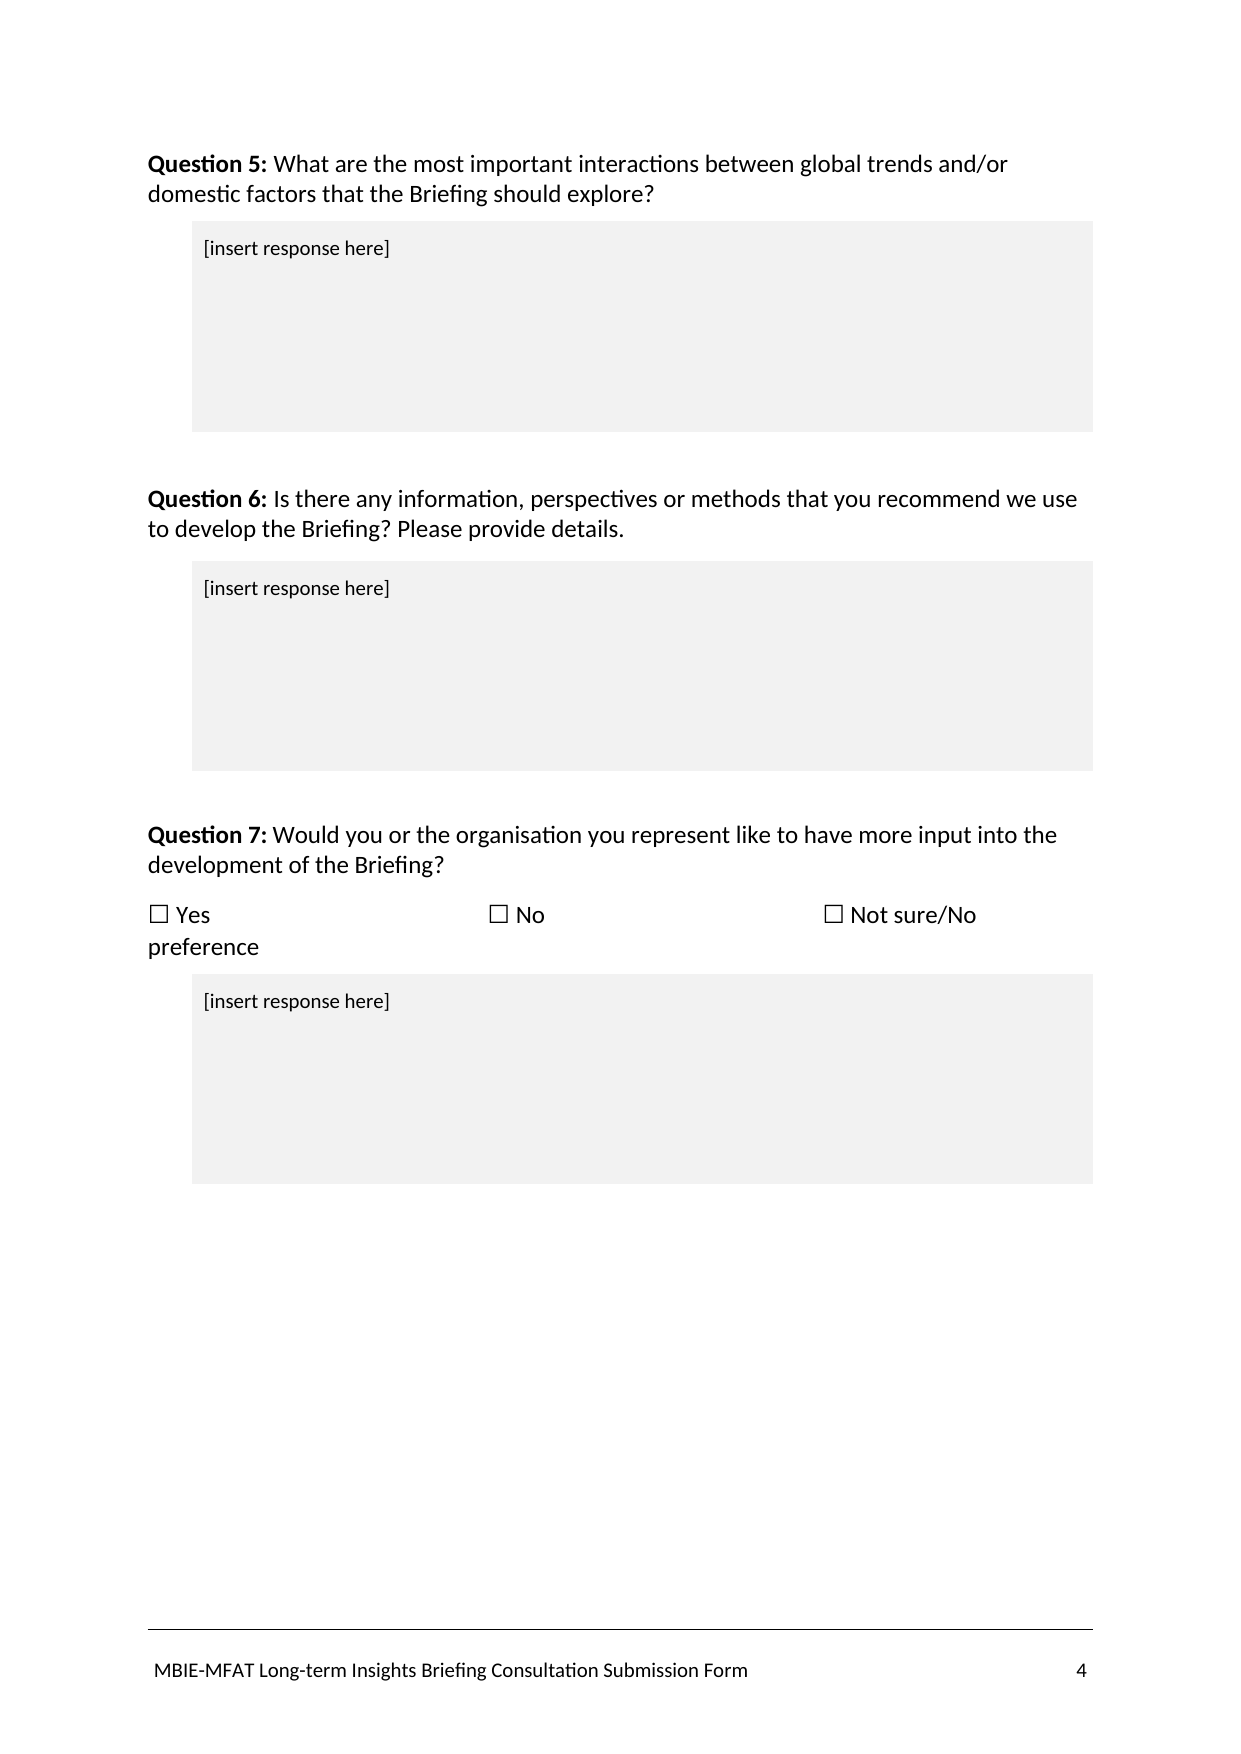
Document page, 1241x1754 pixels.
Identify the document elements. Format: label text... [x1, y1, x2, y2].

text Question 7: Would you or the organisation you represent like to have more input into the development of the Briefing? [148, 819, 1092, 880]
text Question 6: Is there any information, perspectives or methods that you recommend we use to develop the Briefing? Please provide details. [148, 483, 1092, 544]
table_header [insert response here] [192, 561, 1093, 771]
text Yes No Not sure/No preference [148, 897, 1092, 961]
table_header [insert response here] [192, 221, 1093, 432]
table_header [insert response here] [192, 974, 1093, 1184]
text Question 5: What are the most important interactions between global trends and/or domestic factors that the Briefing should explore? [148, 148, 1092, 209]
